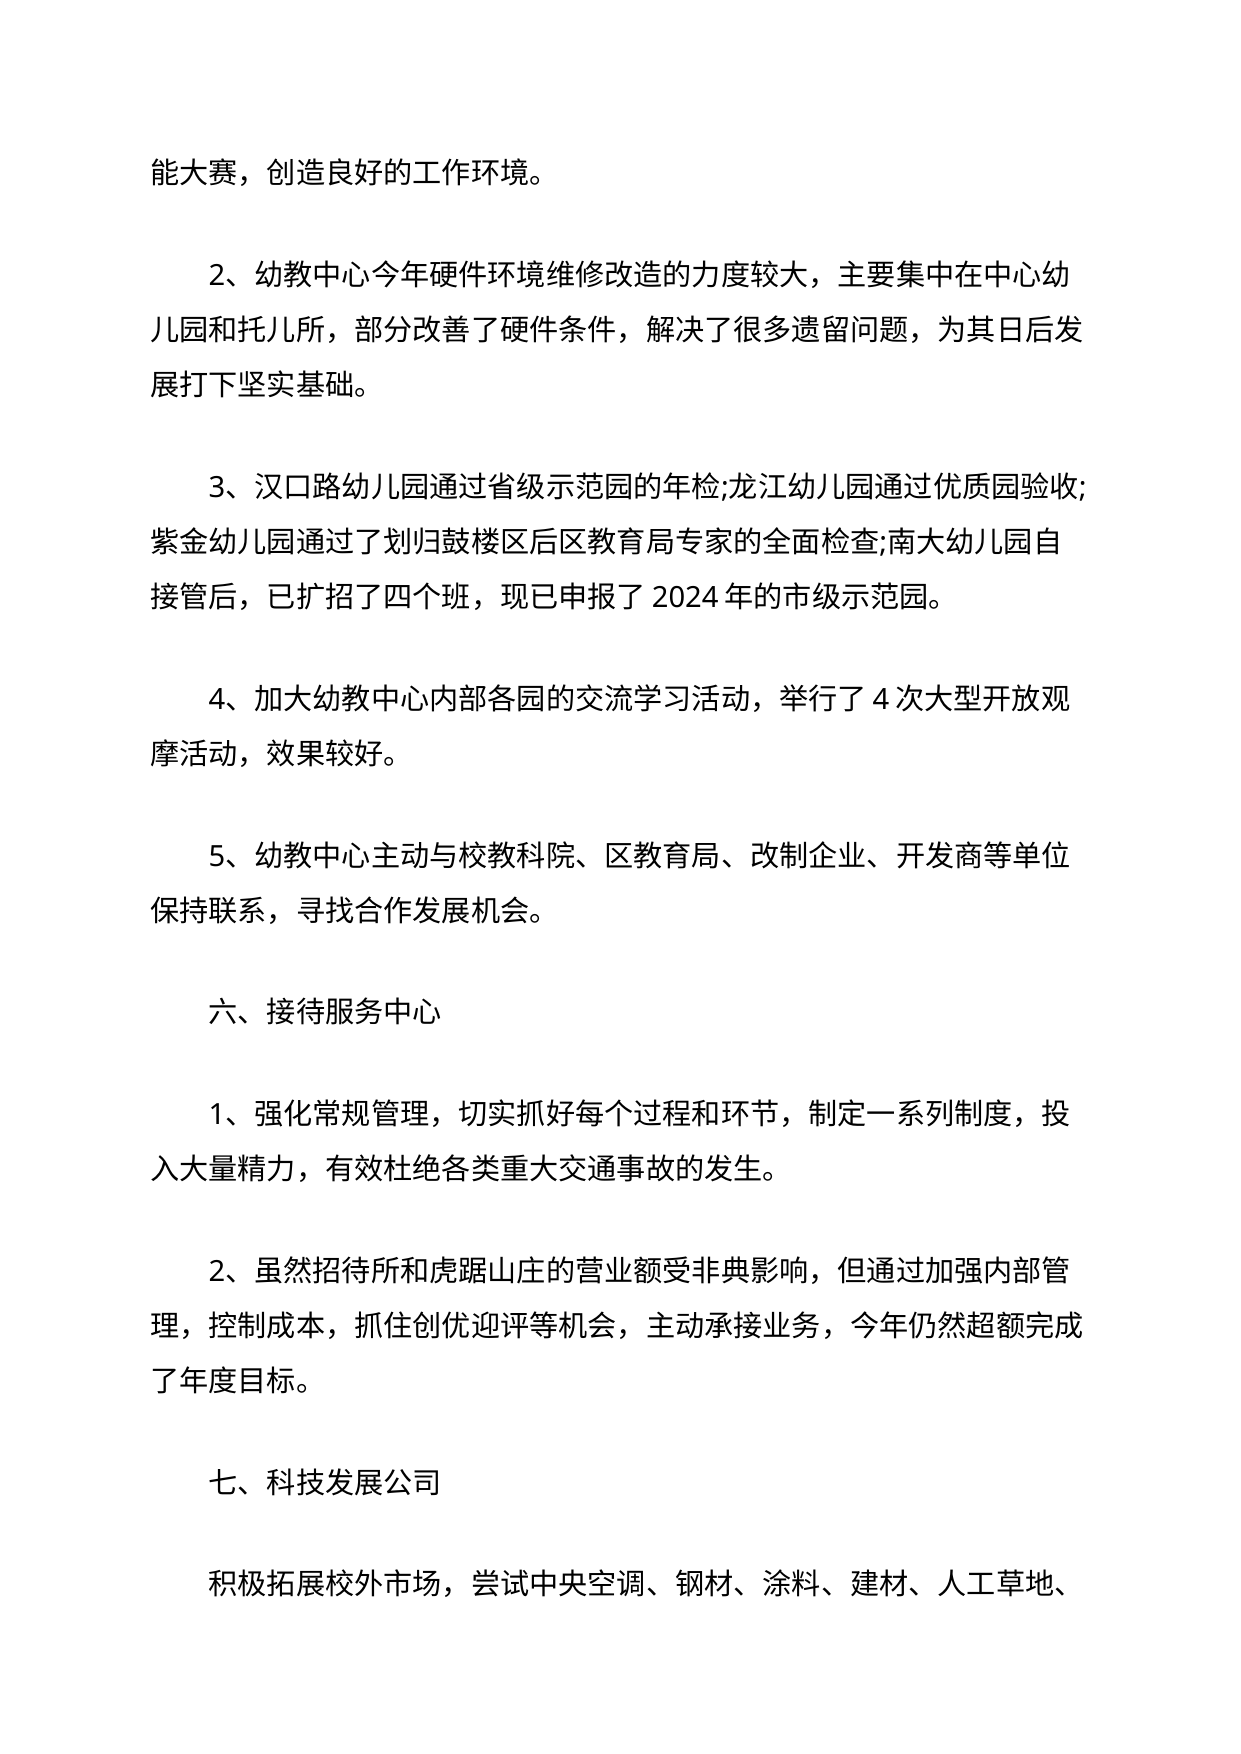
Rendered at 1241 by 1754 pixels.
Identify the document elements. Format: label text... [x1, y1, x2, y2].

text 六、接待服务中心 [150, 989, 1090, 1031]
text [150, 1561, 1090, 1603]
text 4、加大幼教中心内部各园的交流学习活动，举行了4次大型开放观摩活动，效果较好。 [150, 675, 1090, 773]
text 七、科技发展公司 [150, 1459, 1090, 1501]
text 5、幼教中心主动与校教科院、区教育局、改制企业、开发商等单位保持联系，寻找合作发展机会。 [150, 832, 1090, 929]
text 2、幼教中心今年硬件环境维修改造的力度较大，主要集中在中心幼儿园和托儿所，部分改善了硬件条件，解决了很多遗留问题，为其日后发展打下坚实基础。 [150, 252, 1090, 404]
text 3、汉口路幼儿园通过省级示范园的年检;龙江幼儿园通过优质园验收;紫金幼儿园通过了划归鼓楼区后区教育局专家的全面检查;南大幼儿园自接管后，已扩招了四个班，现已申报了2024年的市级示范园。 [150, 463, 1090, 616]
text 1、强化常规管理，切实抓好每个过程和环节，制定一系列制度，投入大量精力，有效杜绝各类重大交通事故的发生。 [150, 1091, 1090, 1188]
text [150, 150, 1090, 192]
text 2、虽然招待所和虎踞山庄的营业额受非典影响，但通过加强内部管理，控制成本，抓住创优迎评等机会，主动承接业务，今年仍然超额完成了年度目标。 [150, 1247, 1090, 1400]
